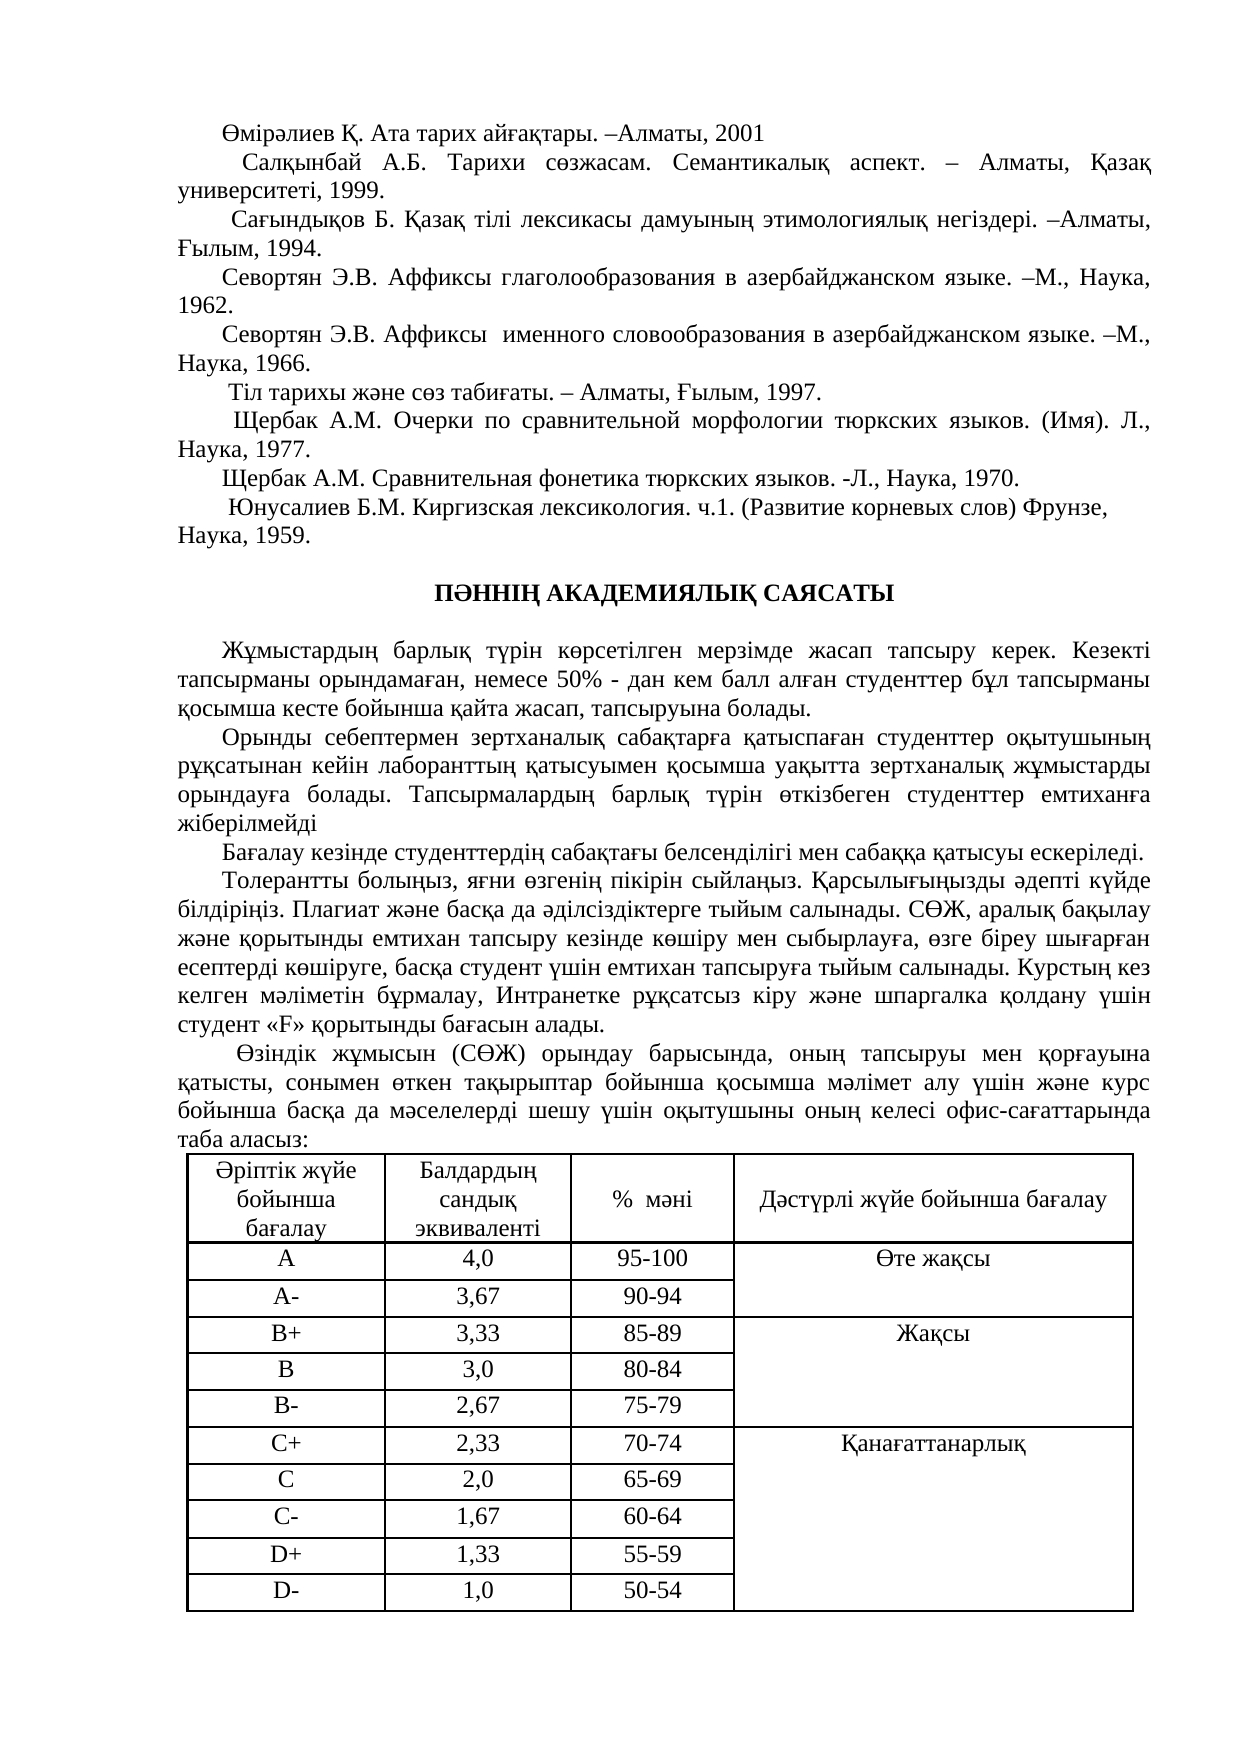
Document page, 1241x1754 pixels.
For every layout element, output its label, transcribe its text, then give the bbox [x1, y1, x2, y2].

text Өмірәлиев Қ. Ата тарих айғақтары. –Алматы, 2001 [177, 118, 1152, 147]
table_cell 50-54 [572, 1575, 733, 1609]
text Сағындықов Б. Қазақ тілі лексикасы дамуының этимологиялық негіздері. –Алматы, Ғылым, 1994. [177, 204, 1152, 262]
table_cell 2,0 [386, 1465, 570, 1499]
table_cell Жақсы [735, 1318, 1132, 1426]
table_cell 90-94 [572, 1281, 733, 1316]
text Севортян Э.В. Аффиксы именного словообразования в азербайджанском языке. –М., Наука, 1966. [177, 319, 1152, 377]
table_header Балдардың сандық эквиваленті [386, 1155, 570, 1241]
table_cell 55-59 [572, 1539, 733, 1573]
table_cell 1,67 [386, 1501, 570, 1537]
table_cell 95-100 [572, 1244, 733, 1279]
table_cell 3,33 [386, 1318, 570, 1352]
table_cell С [189, 1465, 384, 1499]
table_cell 60-64 [572, 1501, 733, 1537]
table_cell 75-79 [572, 1391, 733, 1426]
table_cell 4,0 [386, 1244, 570, 1279]
table_cell Өте жақсы [735, 1244, 1132, 1316]
table_cell В+ [189, 1318, 384, 1352]
table_cell 2,67 [386, 1391, 570, 1426]
text Өзіндік жұмысын (СӨЖ) орындау барысында, оның тапсыруы мен қорғауына қатысты, сонымен өткен тақырыптар бойынша қосымша мәлімет алу үшін және курс бойынша басқа да мәселелерді шешу үшін оқытушыны оның келесі офис-сағаттарында таба аласыз: [177, 1038, 1152, 1153]
text Севортян Э.В. Аффиксы глаголообразования в азербайджанском языке. –М., Наука, 1962. [177, 262, 1152, 319]
text Щербак А.М. Сравнительная фонетика тюркских языков. -Л., Наука, 1970. [177, 463, 1152, 492]
table_cell D+ [189, 1539, 384, 1573]
table_cell В [189, 1354, 384, 1388]
table_cell D- [189, 1575, 384, 1609]
text Юнусалиев Б.М. Киргизская лексикология. ч.1. (Развитие корневых слов) Фрунзе, Наука, 1959. [177, 492, 1152, 549]
table_header Дәстүрлі жүйе бойынша бағалау [735, 1155, 1132, 1241]
text Жұмыстардың барлық түрін көрсетілген мерзімде жасап тапсыру керек. Кезекті тапсырманы орындамаған, немесе 50% - дан кем балл алған студенттер бұл тапсырманы қосымша кесте бойынша қайта жасап, тапсыруына болады. [177, 636, 1152, 722]
table_cell 2,33 [386, 1428, 570, 1462]
table_cell 3,67 [386, 1281, 570, 1316]
table_cell С- [189, 1501, 384, 1537]
table_cell 3,0 [386, 1354, 570, 1388]
table_cell 80-84 [572, 1354, 733, 1388]
text Бағалау кезінде студенттердің сабақтағы белсенділігі мен сабаққа қатысуы ескеріледі. [177, 837, 1152, 866]
table_cell 85-89 [572, 1318, 733, 1352]
table_cell 1,33 [386, 1539, 570, 1573]
table_cell 70-74 [572, 1428, 733, 1462]
text Орынды себептермен зертханалық сабақтарға қатыспаған студенттер оқытушының рұқсатынан кейін лаборанттың қатысуымен қосымша уақытта зертханалық жұмыстарды орындауға болады. Тапсырмалардың барлық түрін өткізбеген студенттер емтиханға жіберілмейді [177, 722, 1152, 837]
table_cell Қанағаттанарлық [735, 1428, 1132, 1609]
table_cell С+ [189, 1428, 384, 1462]
table_header % мәні [572, 1155, 733, 1241]
text Тіл тарихы және сөз табиғаты. – Алматы, Ғылым, 1997. [177, 377, 1152, 406]
table_cell А- [189, 1281, 384, 1316]
text Щербак А.М. Очерки по сравнительной морфологии тюркских языков. (Имя). Л., Наука, 1977. [177, 406, 1152, 463]
table_cell 1,0 [386, 1575, 570, 1609]
table_header Әріптік жүйе бойынша бағалау [189, 1155, 384, 1241]
table_cell 65-69 [572, 1465, 733, 1499]
text Толерантты болыңыз, яғни өзгенің пікірін сыйлаңыз. Қарсылығыңызды әдепті күйде білдіріңіз. Плагиат және басқа да әділсіздіктерге тыйым салынады. СӨЖ, аралық бақылау және қорытынды емтихан тапсыру кезінде көшіру мен сыбырлауға, өзге біреу шығарған есептерді көшіруге, басқа студент үшін емтихан тапсыруға тыйым салынады. Курстың кез келген мәліметін бұрмалау, Интранетке рұқсатсыз кіру және шпаргалка қолдану үшін студент «F» қорытынды бағасын алады. [177, 866, 1152, 1038]
text Салқынбай А.Б. Тарихи сөзжасам. Семантикалық аспект. – Алматы, Қазақ университеті, 1999. [177, 147, 1152, 204]
table_cell В- [189, 1391, 384, 1426]
text ПӘННІҢ АКАДЕМИЯЛЫҚ САЯСАТЫ [177, 578, 1152, 607]
table_cell А [189, 1244, 384, 1279]
